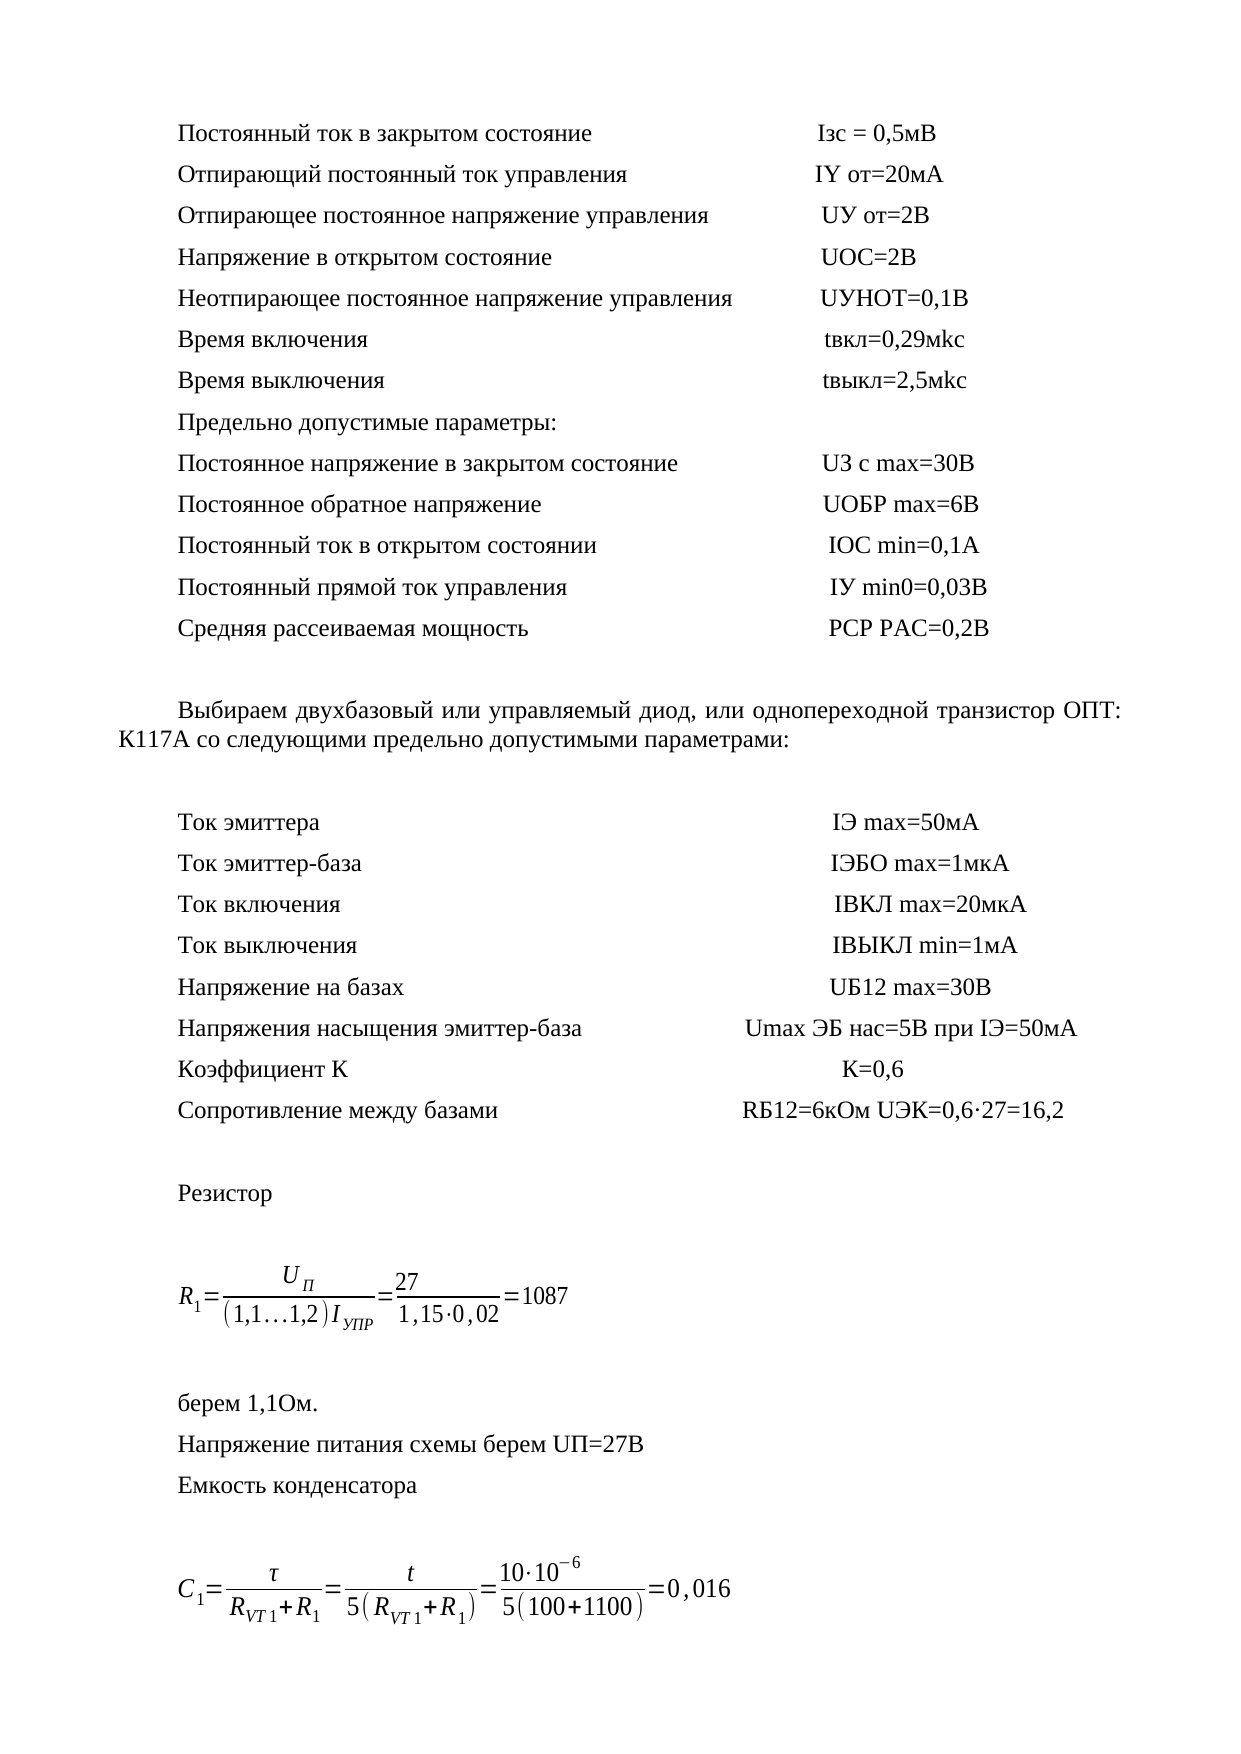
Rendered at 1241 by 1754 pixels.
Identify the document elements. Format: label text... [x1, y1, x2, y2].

text Средняя рассеиваемая мощность PСР РАС=0,2В [118, 613, 1122, 642]
text Ток выключения IВЫКЛ min=1мА [118, 931, 1122, 959]
text Постоянный ток в открытом состоянии IОС min=0,1A [118, 531, 1122, 559]
text Напряжение в открытом состояние UОС=2В [118, 242, 1122, 271]
text Ток эмиттер-база IЭБО max=1мкА [118, 848, 1122, 877]
text Напряжение питания схемы берем UП=27В [118, 1429, 1122, 1458]
text Время включения tвкл=0,29мkс [118, 324, 1122, 353]
text Отпирающий постоянный ток управления IY от=20мА [118, 159, 1122, 188]
text Отпирающее постоянное напряжение управления UУ от=2В [118, 201, 1122, 229]
text Ток включения IВКЛ max=20мкА [118, 889, 1122, 918]
text Ток эмиттера IЭ max=50мА [118, 807, 1122, 836]
text Постоянное напряжение в закрытом состояние UЗ с max=30B [118, 448, 1122, 477]
text Резистор [118, 1178, 1122, 1207]
text Сопротивление между базами RБ12=6кОм UЭК=0,6·27=16,2 [118, 1096, 1122, 1124]
text Постоянный прямой ток управления IУ min0=0,03B [118, 572, 1122, 601]
text Постоянное обратное напряжение UОБР max=6B [118, 489, 1122, 518]
text Время выключения tвыкл=2,5мkс [118, 366, 1122, 394]
text Напряжение на базах UБ12 max=30B [118, 972, 1122, 1001]
text Коэффициент К К=0,6 [118, 1054, 1122, 1083]
text Постоянный ток в закрытом состояние Iзс = 0,5мВ [118, 118, 1122, 147]
text Выбираем двухбазовый или управляемый диод, или однопереходной транзистор ОПТ: К117А со следующими предельно допустимыми параметрами: [118, 696, 1122, 753]
text Емкость конденсатора [118, 1470, 1122, 1499]
text Неотпирающее постоянное напряжение управления UУНОТ=0,1В [118, 283, 1122, 312]
text берем 1,1Ом. [118, 1388, 1122, 1417]
text Предельно допустимые параметры: [118, 407, 1122, 436]
text Напряжения насыщения эмиттер-база Umax ЭБ нас=5В при IЭ=50мА [118, 1013, 1122, 1042]
